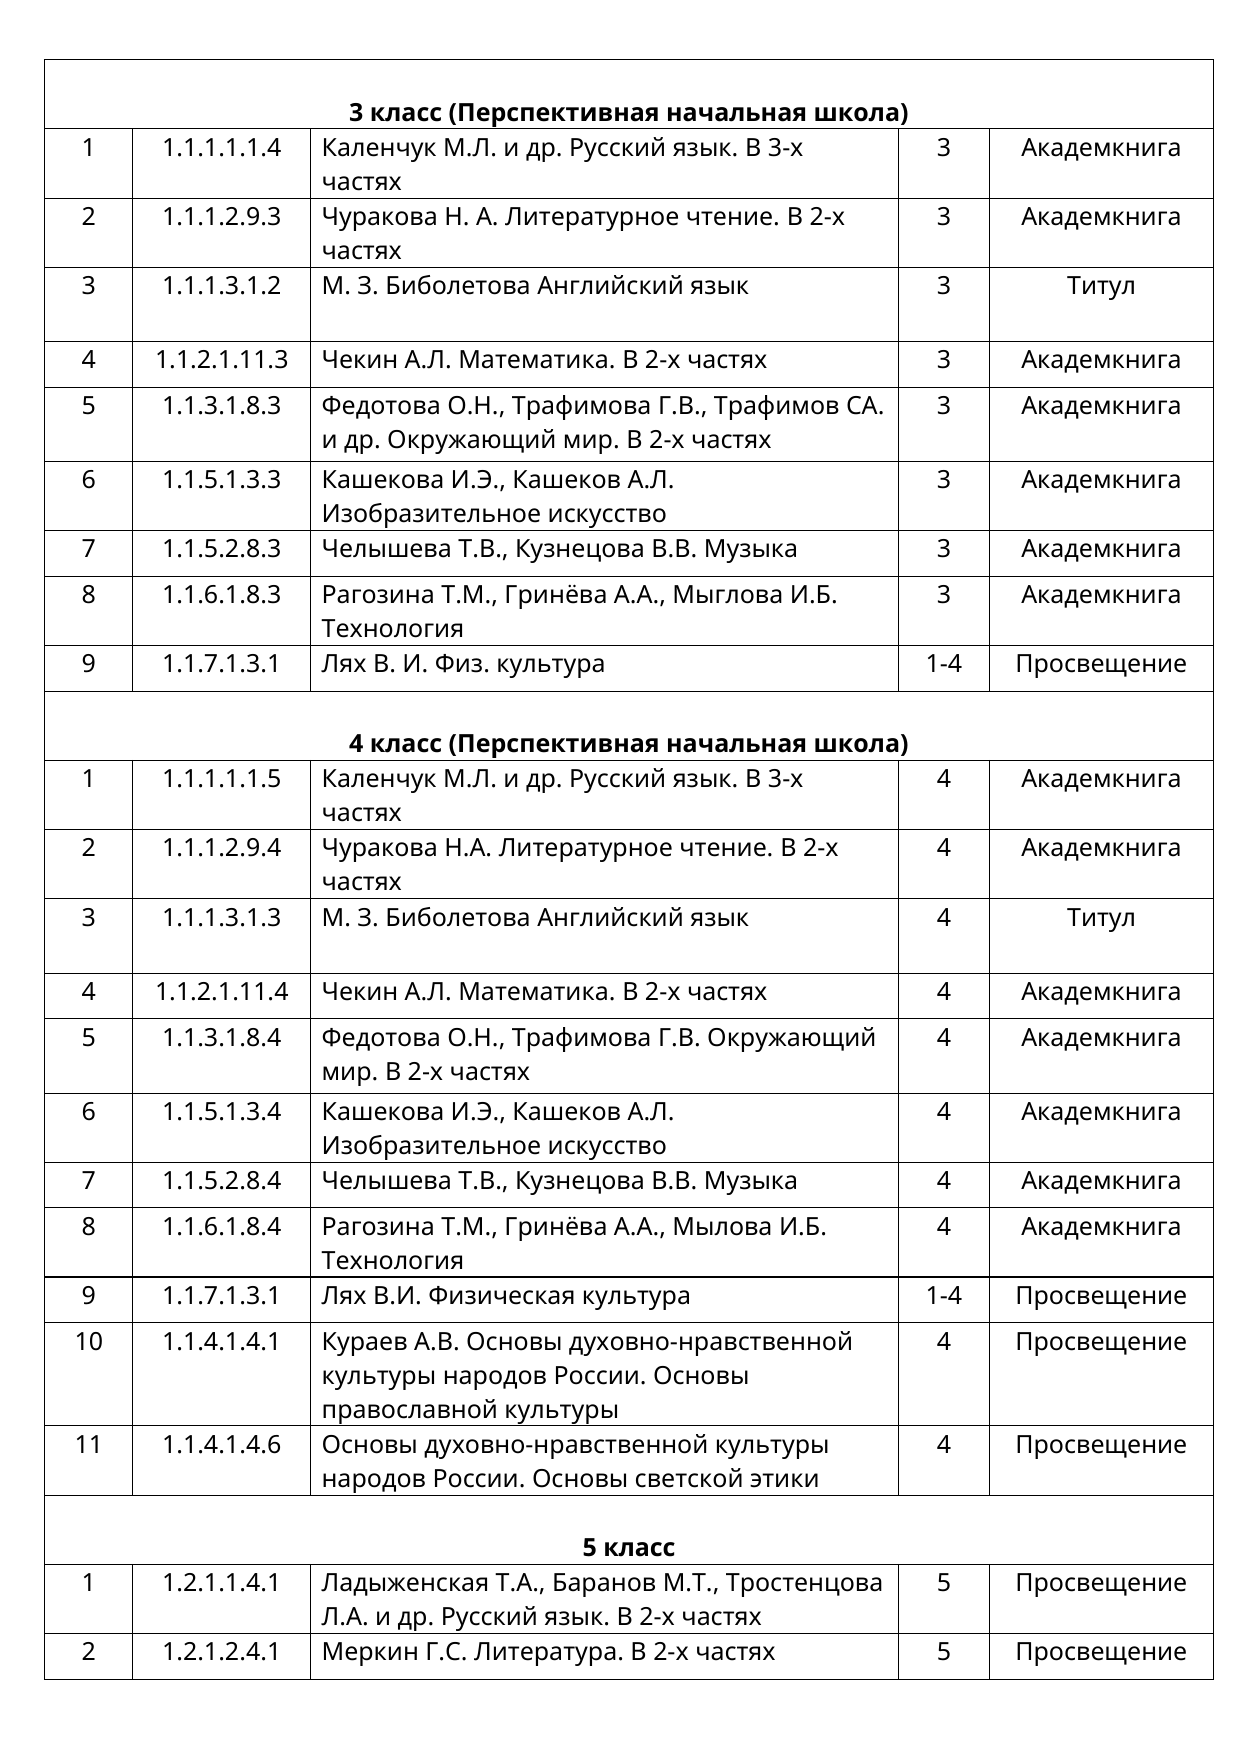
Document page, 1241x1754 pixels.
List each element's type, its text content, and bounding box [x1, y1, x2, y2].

table_cell 4 [899, 1426, 989, 1494]
table_cell 4 [899, 830, 989, 898]
table_cell 8 [45, 577, 132, 645]
table_cell 9 [45, 646, 132, 691]
table_cell 4 [899, 899, 989, 972]
table_cell 5 [899, 1565, 989, 1633]
table_cell 1.1.6.1.8.3 [133, 577, 310, 645]
table_cell Академкнига [990, 1163, 1213, 1207]
table_cell 3 [899, 388, 989, 461]
table_cell Академкнига [990, 577, 1213, 645]
table_cell 1-4 [899, 1278, 989, 1322]
table_cell 4 [899, 761, 989, 829]
table_cell 4 [899, 1019, 989, 1092]
table_cell Просвещение [990, 1634, 1213, 1679]
table_cell 5 класс [45, 1496, 1213, 1564]
table_cell 4 [899, 1094, 989, 1162]
table_cell 1.1.1.1.1.5 [133, 761, 310, 829]
table_cell 1.1.4.1.4.6 [133, 1426, 310, 1494]
table_cell 2 [45, 1634, 132, 1679]
table_cell 3 [899, 577, 989, 645]
table_cell 4 [899, 1208, 989, 1276]
table_cell 1-4 [899, 646, 989, 691]
table_cell М. З. Биболетова Английский язык [311, 899, 898, 972]
table_cell 1 [45, 1565, 132, 1633]
table_cell Лях В.И. Физическая культура [311, 1278, 898, 1322]
table_cell 1.1.5.1.3.4 [133, 1094, 310, 1162]
table_cell Кураев А.В. Основы духовно-нравственной культуры народов России. Основы православной культуры [311, 1323, 898, 1425]
table_cell Рагозина Т.М., Гринёва А.А., Мылова И.Б. Технология [311, 1208, 898, 1276]
table_cell 1.1.1.2.9.3 [133, 199, 310, 267]
table_cell 11 [45, 1426, 132, 1494]
table_cell Ладыженская Т.А., Баранов М.Т., Тростенцова Л.А. и др. Русский язык. В 2-х частях [311, 1565, 898, 1633]
table_cell 3 [45, 899, 132, 972]
table_cell Просвещение [990, 1426, 1213, 1494]
table_cell 1.1.3.1.8.3 [133, 388, 310, 461]
table_cell Чекин А.Л. Математика. В 2-х частях [311, 342, 898, 387]
table_cell 1.1.5.2.8.3 [133, 531, 310, 576]
table_cell 3 [45, 268, 132, 341]
table_cell 1.1.1.3.1.3 [133, 899, 310, 972]
table_cell 10 [45, 1323, 132, 1425]
table_cell 4 [45, 342, 132, 387]
table_cell Каленчук М.Л. и др. Русский язык. В 3-х частях [311, 129, 898, 197]
table_cell Чуракова Н.А. Литературное чтение. В 2-х частях [311, 830, 898, 898]
table_cell Академкнига [990, 830, 1213, 898]
table_cell 3 [899, 531, 989, 576]
table_cell 1.1.4.1.4.1 [133, 1323, 310, 1425]
table_cell 1.2.1.1.4.1 [133, 1565, 310, 1633]
table_cell Академкнига [990, 761, 1213, 829]
table_cell 9 [45, 1278, 132, 1322]
table_cell 4 [45, 974, 132, 1018]
table_cell 5 [899, 1634, 989, 1679]
table_cell 5 [45, 1019, 132, 1092]
table_cell 6 [45, 1094, 132, 1162]
table_cell Академкнига [990, 199, 1213, 267]
table_cell 7 [45, 531, 132, 576]
table_cell Просвещение [990, 1278, 1213, 1322]
table_cell 3 [899, 199, 989, 267]
table_cell Академкнига [990, 531, 1213, 576]
table_cell 6 [45, 462, 132, 530]
table_cell Просвещение [990, 1565, 1213, 1633]
table_cell 1 [45, 761, 132, 829]
table_cell Академкнига [990, 1208, 1213, 1276]
table_cell 1.1.3.1.8.4 [133, 1019, 310, 1092]
table_cell 1.1.1.1.1.4 [133, 129, 310, 197]
table_cell Рагозина Т.М., Гринёва А.А., Мыглова И.Б. Технология [311, 577, 898, 645]
table_cell Чуракова Н. А. Литературное чтение. В 2-х частях [311, 199, 898, 267]
table_cell Просвещение [990, 646, 1213, 691]
table_cell 1.1.2.1.11.4 [133, 974, 310, 1018]
table_cell 1.1.1.3.1.2 [133, 268, 310, 341]
table_cell 2 [45, 830, 132, 898]
table_cell 1.1.5.2.8.4 [133, 1163, 310, 1207]
table_cell Федотова О.Н., Трафимова Г.В., Трафимов СА. и др. Окружающий мир. В 2-х частях [311, 388, 898, 461]
table_cell 1.1.7.1.3.1 [133, 646, 310, 691]
table_cell 3 класс (Перспективная начальная школа) [45, 60, 1213, 128]
table_cell Академкнига [990, 129, 1213, 197]
table_cell 4 [899, 1163, 989, 1207]
table_cell Академкнига [990, 462, 1213, 530]
table_cell Кашекова И.Э., Кашеков А.Л. Изобразительное искусство [311, 1094, 898, 1162]
table_cell 1 [45, 129, 132, 197]
table_cell Кашекова И.Э., Кашеков А.Л. Изобразительное искусство [311, 462, 898, 530]
table_cell 3 [899, 268, 989, 341]
table_cell 1.1.5.1.3.3 [133, 462, 310, 530]
table_cell Академкнига [990, 1094, 1213, 1162]
table_cell 4 [899, 1323, 989, 1425]
table_cell Академкнига [990, 388, 1213, 461]
table_cell Академкнига [990, 974, 1213, 1018]
table_cell Каленчук М.Л. и др. Русский язык. В 3-х частях [311, 761, 898, 829]
table_cell Челышева Т.В., Кузнецова В.В. Музыка [311, 531, 898, 576]
table_cell Федотова О.Н., Трафимова Г.В. Окружающий мир. В 2-х частях [311, 1019, 898, 1092]
table_cell 5 [45, 388, 132, 461]
table_cell Академкнига [990, 1019, 1213, 1092]
table_cell 3 [899, 342, 989, 387]
table_cell Лях В. И. Физ. культура [311, 646, 898, 691]
table_cell Основы духовно-нравственной культуры народов России. Основы светской этики [311, 1426, 898, 1494]
table_cell Просвещение [990, 1323, 1213, 1425]
table_cell 1.1.2.1.11.3 [133, 342, 310, 387]
table_cell Академкнига [990, 342, 1213, 387]
table_cell 4 класс (Перспективная начальная школа) [45, 692, 1213, 760]
table_cell 2 [45, 199, 132, 267]
table_cell Меркин Г.С. Литература. В 2-х частях [311, 1634, 898, 1679]
table_cell 1.2.1.2.4.1 [133, 1634, 310, 1679]
table_cell 1.1.7.1.3.1 [133, 1278, 310, 1322]
table_cell М. З. Биболетова Английский язык [311, 268, 898, 341]
table_cell 1.1.6.1.8.4 [133, 1208, 310, 1276]
table_cell 1.1.1.2.9.4 [133, 830, 310, 898]
table_cell 4 [899, 974, 989, 1018]
table_cell Челышева Т.В., Кузнецова В.В. Музыка [311, 1163, 898, 1207]
table_cell Титул [990, 268, 1213, 341]
table_cell 3 [899, 129, 989, 197]
table_cell Чекин А.Л. Математика. В 2-х частях [311, 974, 898, 1018]
table_cell 7 [45, 1163, 132, 1207]
table_cell 3 [899, 462, 989, 530]
table_cell Титул [990, 899, 1213, 972]
table_cell 8 [45, 1208, 132, 1276]
